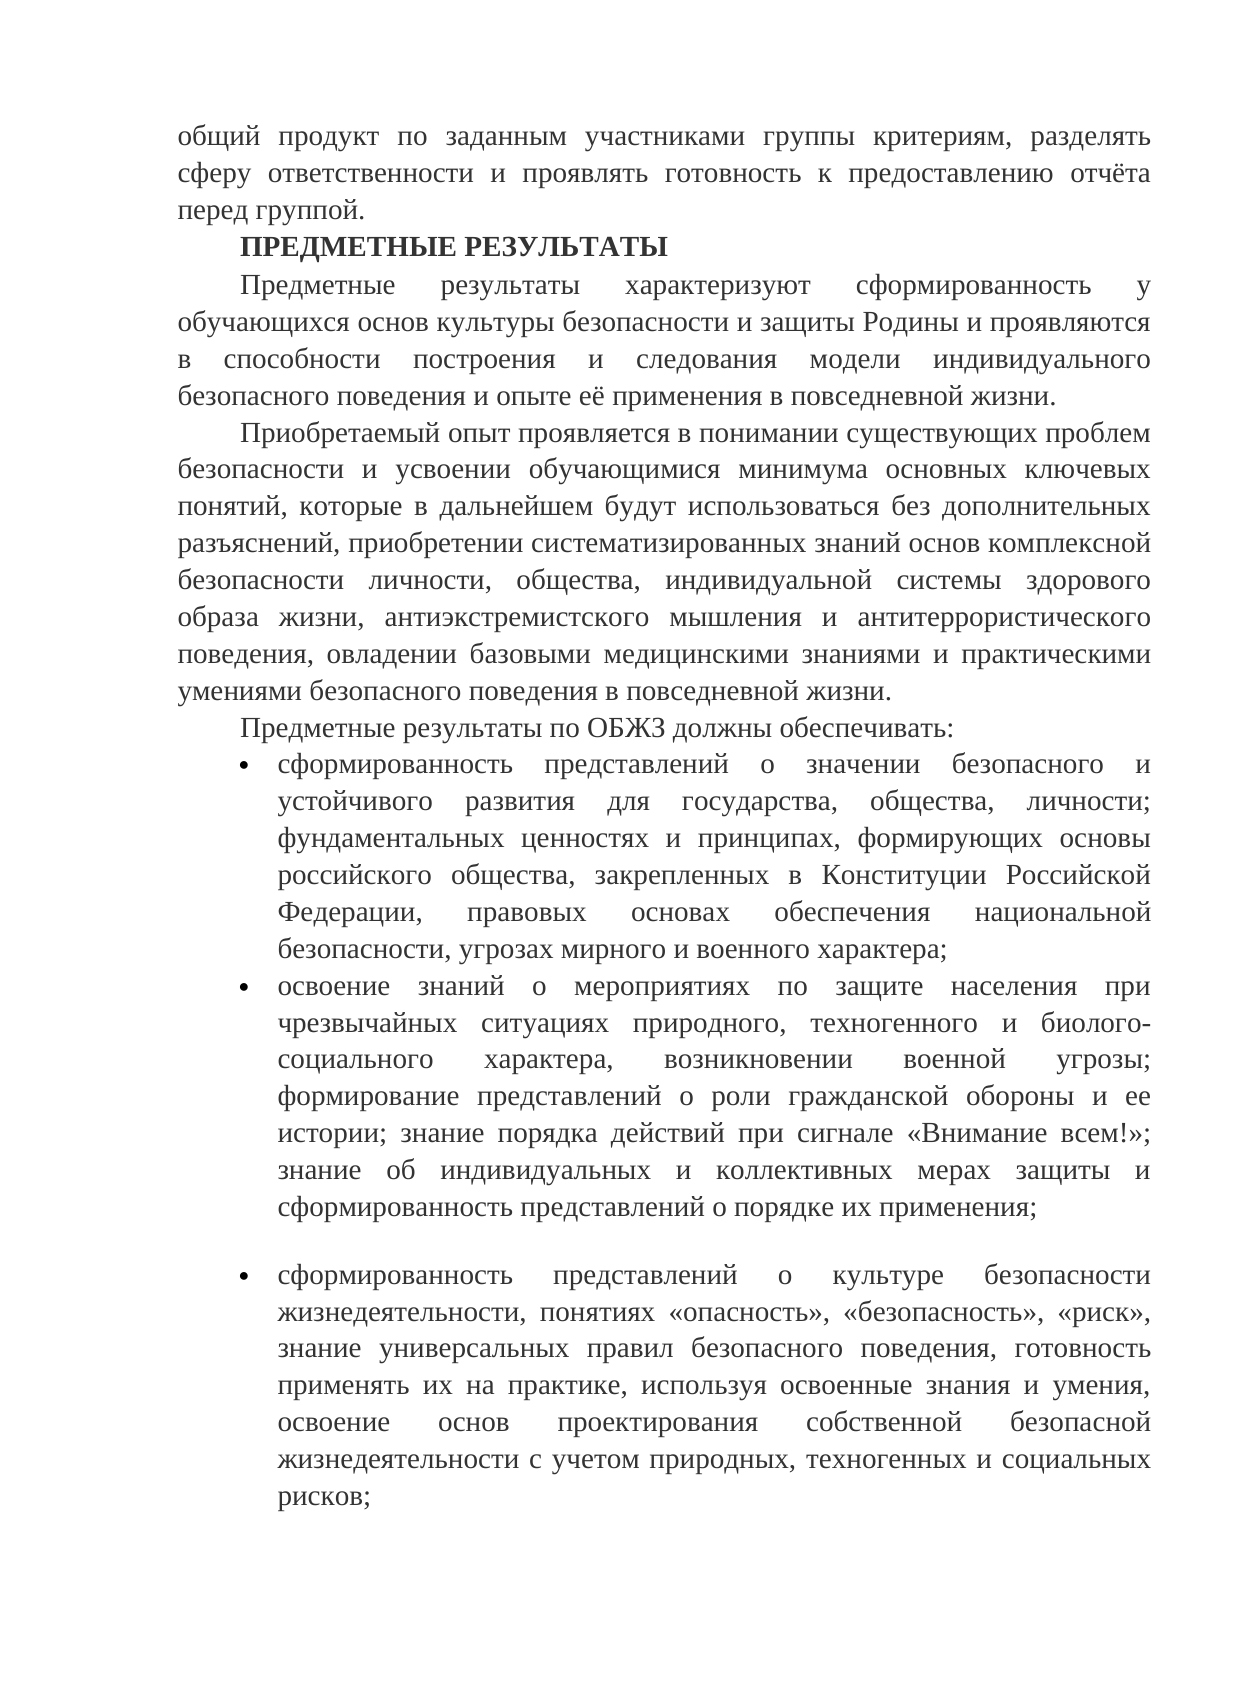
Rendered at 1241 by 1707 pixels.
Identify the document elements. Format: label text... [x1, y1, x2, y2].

list освоение знаний о мероприятиях по защите населения при чрезвычайных ситуациях природного, техногенного и биолого-социального характера, возникновении военной угрозы; формирование представлений о роли гражданской обороны и ее истории; знание порядка действий при сигнале «Внимание всем!»; знание об индивидуальных и коллективных мерах защиты и сформированность представлений о порядке их применения; [240, 968, 1152, 1223]
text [177, 118, 1152, 225]
list сформированность представлений о значении безопасного и устойчивого развития для государства, общества, личности; фундаментальных ценностях и принципах, формирующих основы российского общества, закрепленных в Конституции Российской Федерации, правовых основах обеспечения национальной безопасности, угрозах мирного и военного характера; [240, 747, 1152, 964]
list сформированность представлений о культуре безопасности жизнедеятельности, понятиях «опасность», «безопасность», «риск», знание универсальных правил безопасного поведения, готовность применять их на практике, используя освоенные знания и умения, освоение основ проектирования собственной безопасной жизнедеятельности с учетом природных, техногенных и социальных рисков; [240, 1257, 1152, 1512]
text ПРЕДМЕТНЫЕ РЕЗУЛЬТАТЫ [177, 229, 1152, 262]
text Предметные результаты по ОБЖЗ должны обеспечивать: [177, 710, 1152, 743]
text Приобретаемый опыт проявляется в понимании существующих проблем безопасности и усвоении обучающимися минимума основных ключевых понятий, которые в дальнейшем будут использоваться без дополнительных разъяснений, приобретении систематизированных знаний основ комплексной безопасности личности, общества, индивидуальной системы здорового образа жизни, антиэкстремистского мышления и антитеррористического поведения, овладении базовыми медицинскими знаниями и практическими умениями безопасного поведения в повседневной жизни. [177, 415, 1152, 706]
text Предметные результаты характеризуют сформированность у обучающихся основ культуры безопасности и защиты Родины и проявляются в способности построения и следования модели индивидуального безопасного поведения и опыте её применения в повседневной жизни. [177, 267, 1152, 411]
